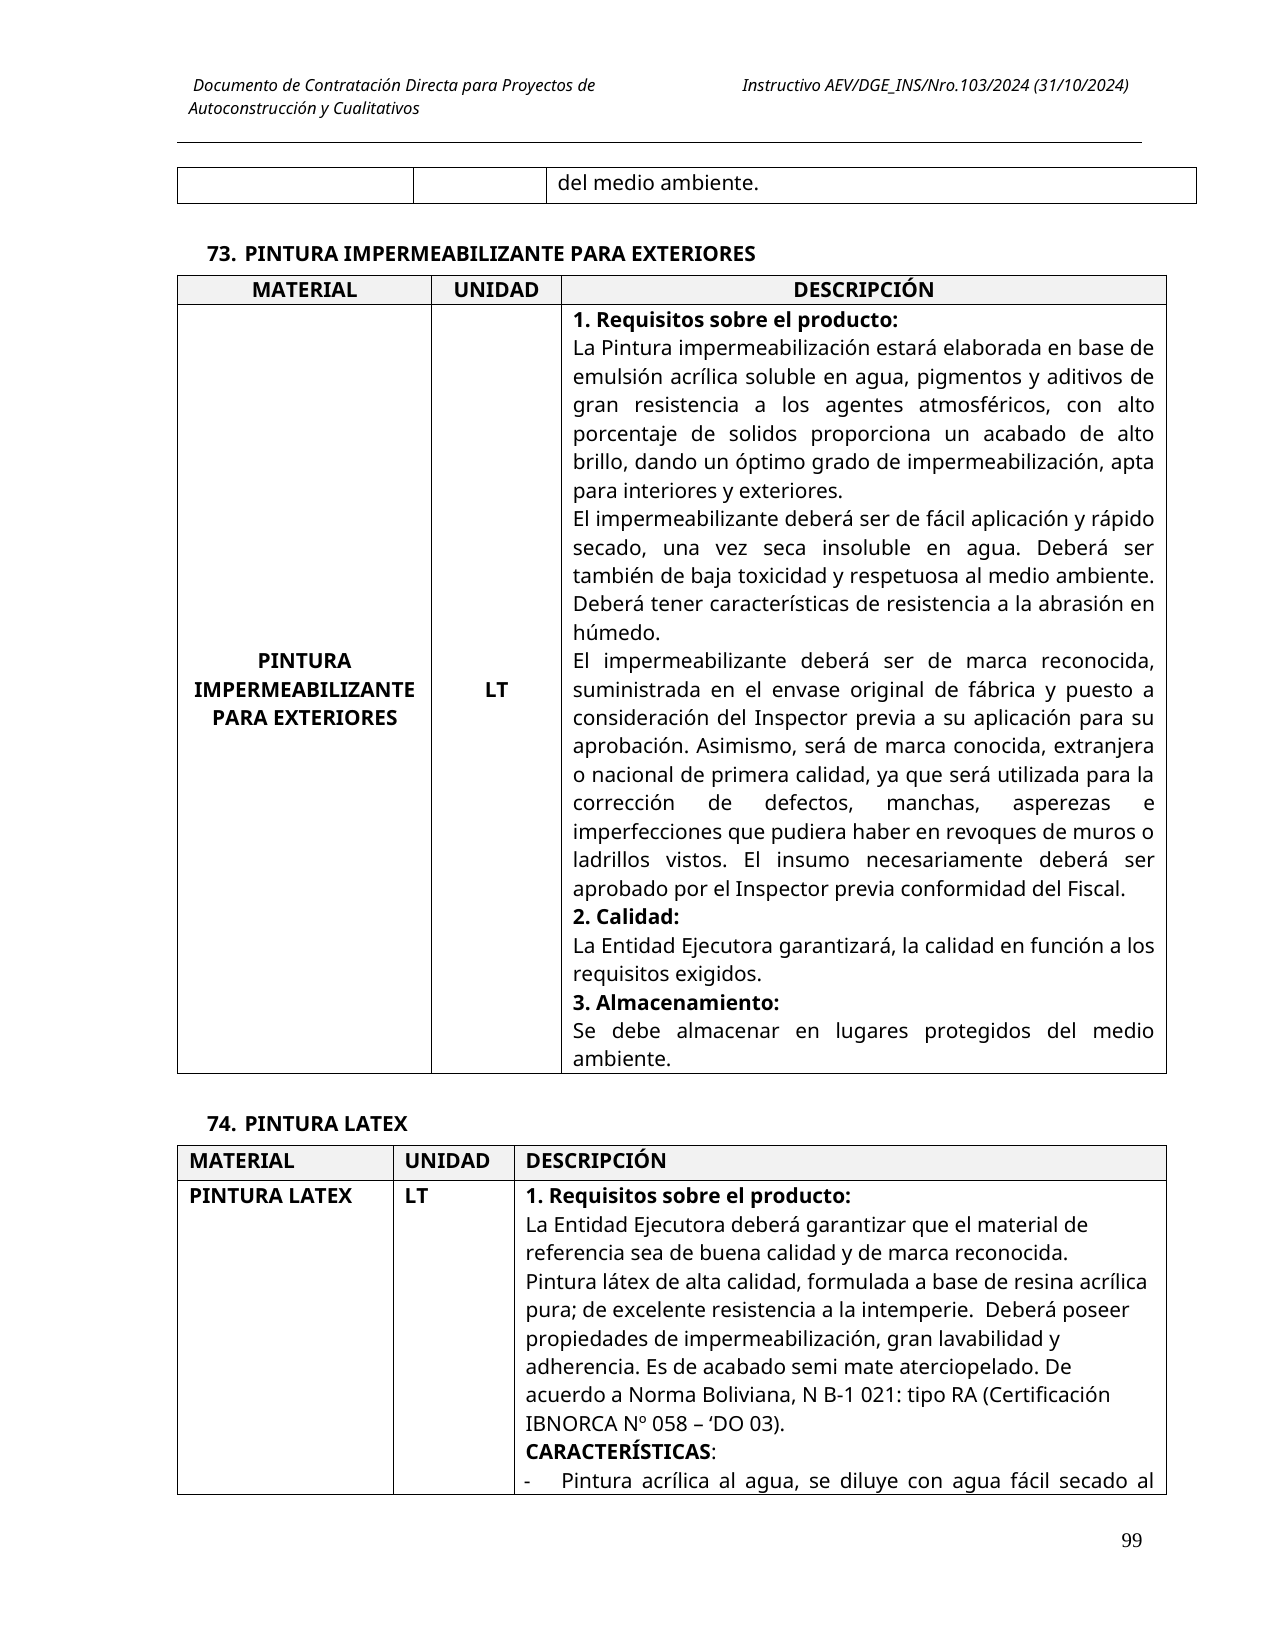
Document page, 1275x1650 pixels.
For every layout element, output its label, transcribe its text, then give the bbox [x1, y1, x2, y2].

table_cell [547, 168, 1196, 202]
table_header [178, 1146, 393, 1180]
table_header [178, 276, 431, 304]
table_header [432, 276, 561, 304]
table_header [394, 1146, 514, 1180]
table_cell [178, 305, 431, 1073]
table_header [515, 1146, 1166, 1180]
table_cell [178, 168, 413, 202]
list PINTURA IMPERMEABILIZANTE PARA EXTERIORES [207, 239, 1142, 267]
list PINTURA LATEX [207, 1109, 1142, 1138]
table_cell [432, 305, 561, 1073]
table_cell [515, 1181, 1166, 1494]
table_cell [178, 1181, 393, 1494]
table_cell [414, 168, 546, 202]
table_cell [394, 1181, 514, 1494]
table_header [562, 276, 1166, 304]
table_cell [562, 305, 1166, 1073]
